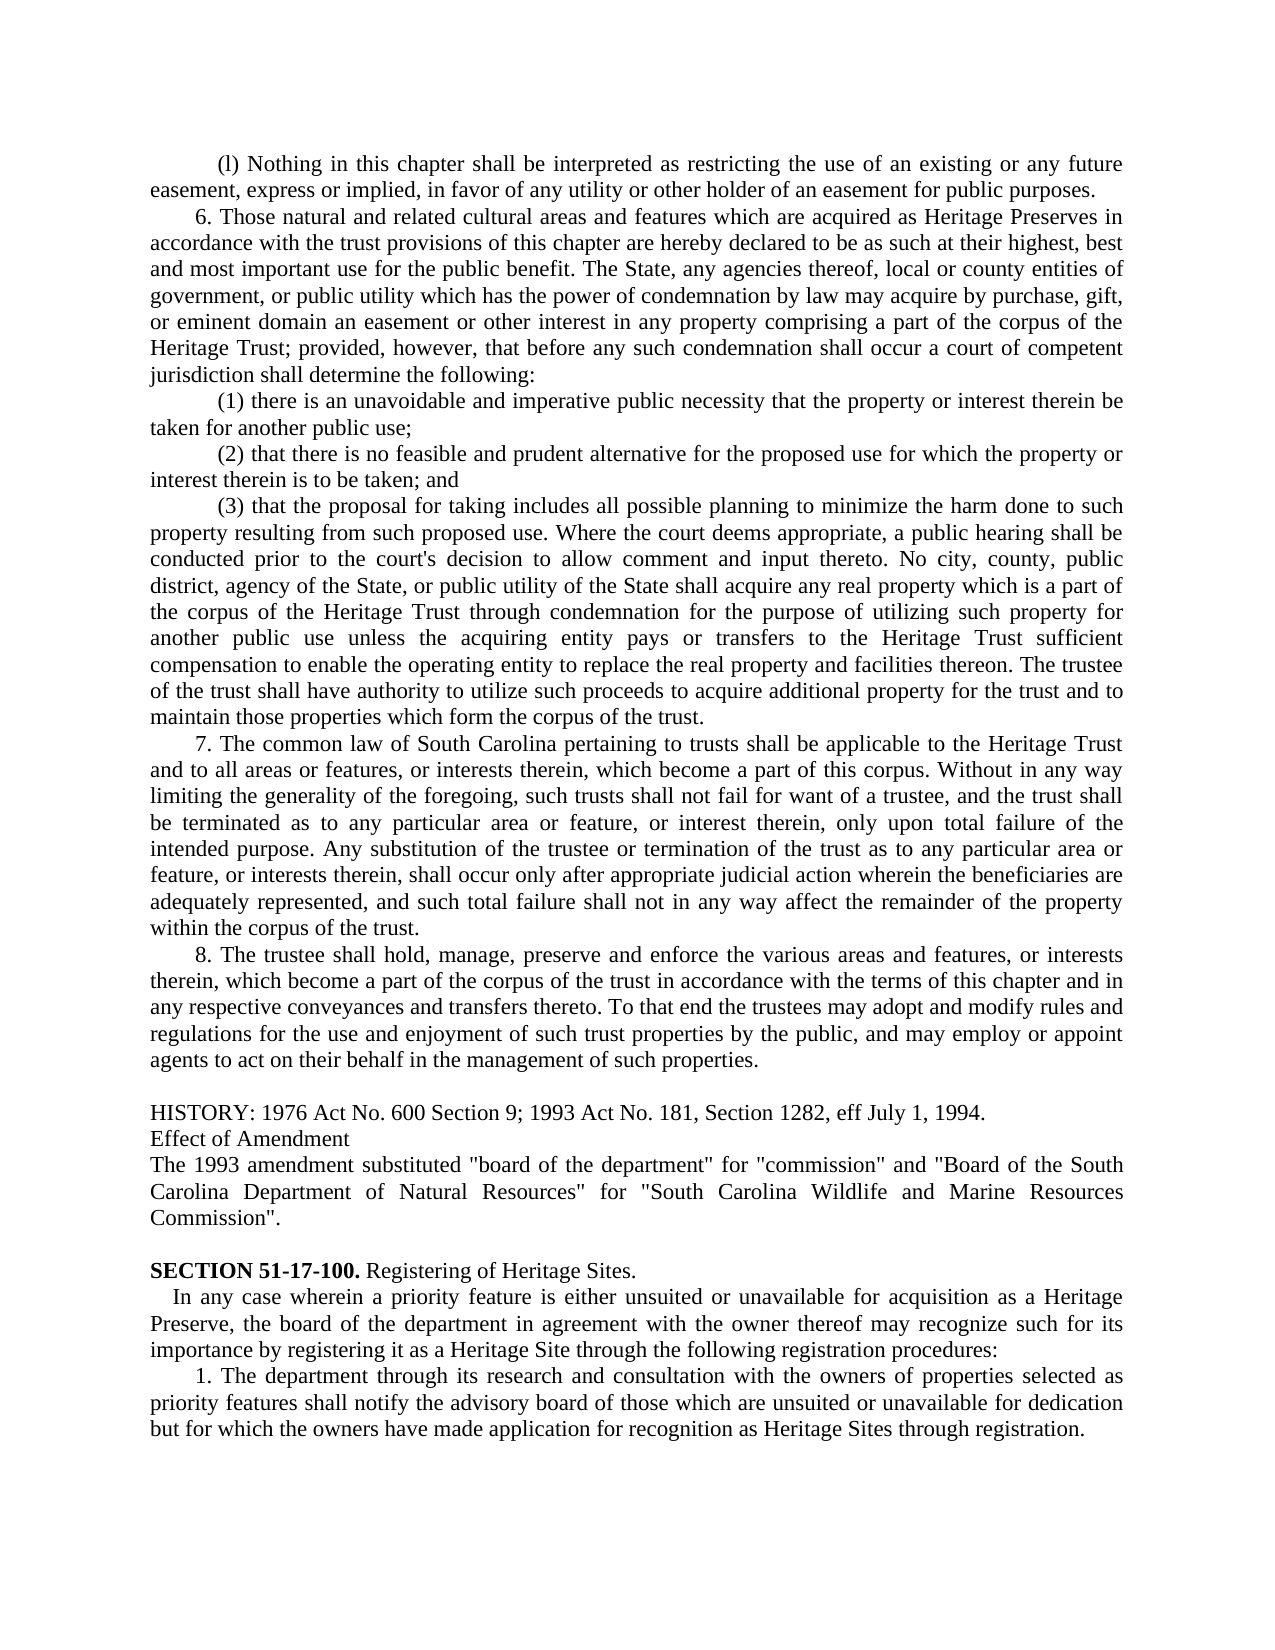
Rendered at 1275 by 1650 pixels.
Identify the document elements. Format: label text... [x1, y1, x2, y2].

text 8. The trustee shall hold, manage, preserve and enforce the various areas and features, or interests therein, which become a part of the corpus of the trust in accordance with the terms of this chapter and in any respective conveyances and transfers thereto. To that end the trustees may adopt and modify rules and regulations for the use and enjoyment of such trust properties by the public, and may employ or appoint agents to act on their behalf in the management of such properties. [150, 941, 1125, 1072]
text SECTION 51-17-100. Registering of Heritage Sites. [150, 1257, 1125, 1283]
text 6. Those natural and related cultural areas and features which are acquired as Heritage Preserves in accordance with the trust provisions of this chapter are hereby declared to be as such at their highest, best and most important use for the public benefit. The State, any agencies thereof, local or county entities of government, or public utility which has the power of condemnation by law may acquire by purchase, gift, or eminent domain an easement or other interest in any property comprising a part of the corpus of the Heritage Trust; provided, however, that before any such condemnation shall occur a court of competent jurisdiction shall determine the following: [150, 203, 1125, 387]
text HISTORY: 1976 Act No. 600 Section 9; 1993 Act No. 181, Section 1282, eff July 1, 1994. [150, 1099, 1125, 1125]
text In any case wherein a priority feature is either unsuited or unavailable for acquisition as a Heritage Preserve, the board of the department in agreement with the owner thereof may recognize such for its importance by registering it as a Heritage Site through the following registration procedures: [150, 1283, 1125, 1362]
text The 1993 amendment substituted "board of the department" for "commission" and "Board of the South Carolina Department of Natural Resources" for "South Carolina Wildlife and Marine Resources Commission". [150, 1151, 1125, 1231]
text (l) Nothing in this chapter shall be interpreted as restricting the use of an existing or any future easement, express or implied, in favor of any utility or other holder of an easement for public purposes. [150, 150, 1125, 203]
text 7. The common law of South Carolina pertaining to trusts shall be applicable to the Heritage Trust and to all areas or features, or interests therein, which become a part of this corpus. Without in any way limiting the generality of the foregoing, such trusts shall not fail for want of a trustee, and the trust shall be terminated as to any particular area or feature, or interest therein, only upon total failure of the intended purpose. Any substitution of the trustee or termination of the trust as to any particular area or feature, or interests therein, shall occur only after appropriate judicial action wherein the beneficiaries are adequately represented, and such total failure shall not in any way affect the remainder of the property within the corpus of the trust. [150, 730, 1125, 941]
text Effect of Amendment [150, 1125, 1125, 1151]
text (1) there is an unavoidable and imperative public necessity that the property or interest therein be taken for another public use; [150, 387, 1125, 440]
text (2) that there is no feasible and prudent alternative for the proposed use for which the property or interest therein is to be taken; and [150, 440, 1125, 493]
text (3) that the proposal for taking includes all possible planning to minimize the harm done to such property resulting from such proposed use. Where the court deems appropriate, a public hearing shall be conducted prior to the court's decision to allow comment and input thereto. No city, county, public district, agency of the State, or public utility of the State shall acquire any real property which is a part of the corpus of the Heritage Trust through condemnation for the purpose of utilizing such property for another public use unless the acquiring entity pays or transfers to the Heritage Trust sufficient compensation to enable the operating entity to replace the real property and facilities thereon. The trustee of the trust shall have authority to utilize such proceeds to acquire additional property for the trust and to maintain those properties which form the corpus of the trust. [150, 493, 1125, 730]
text 1. The department through its research and consultation with the owners of properties selected as priority features shall notify the advisory board of those which are unsuited or unavailable for dedication but for which the owners have made application for recognition as Heritage Sites through registration. [150, 1362, 1125, 1441]
